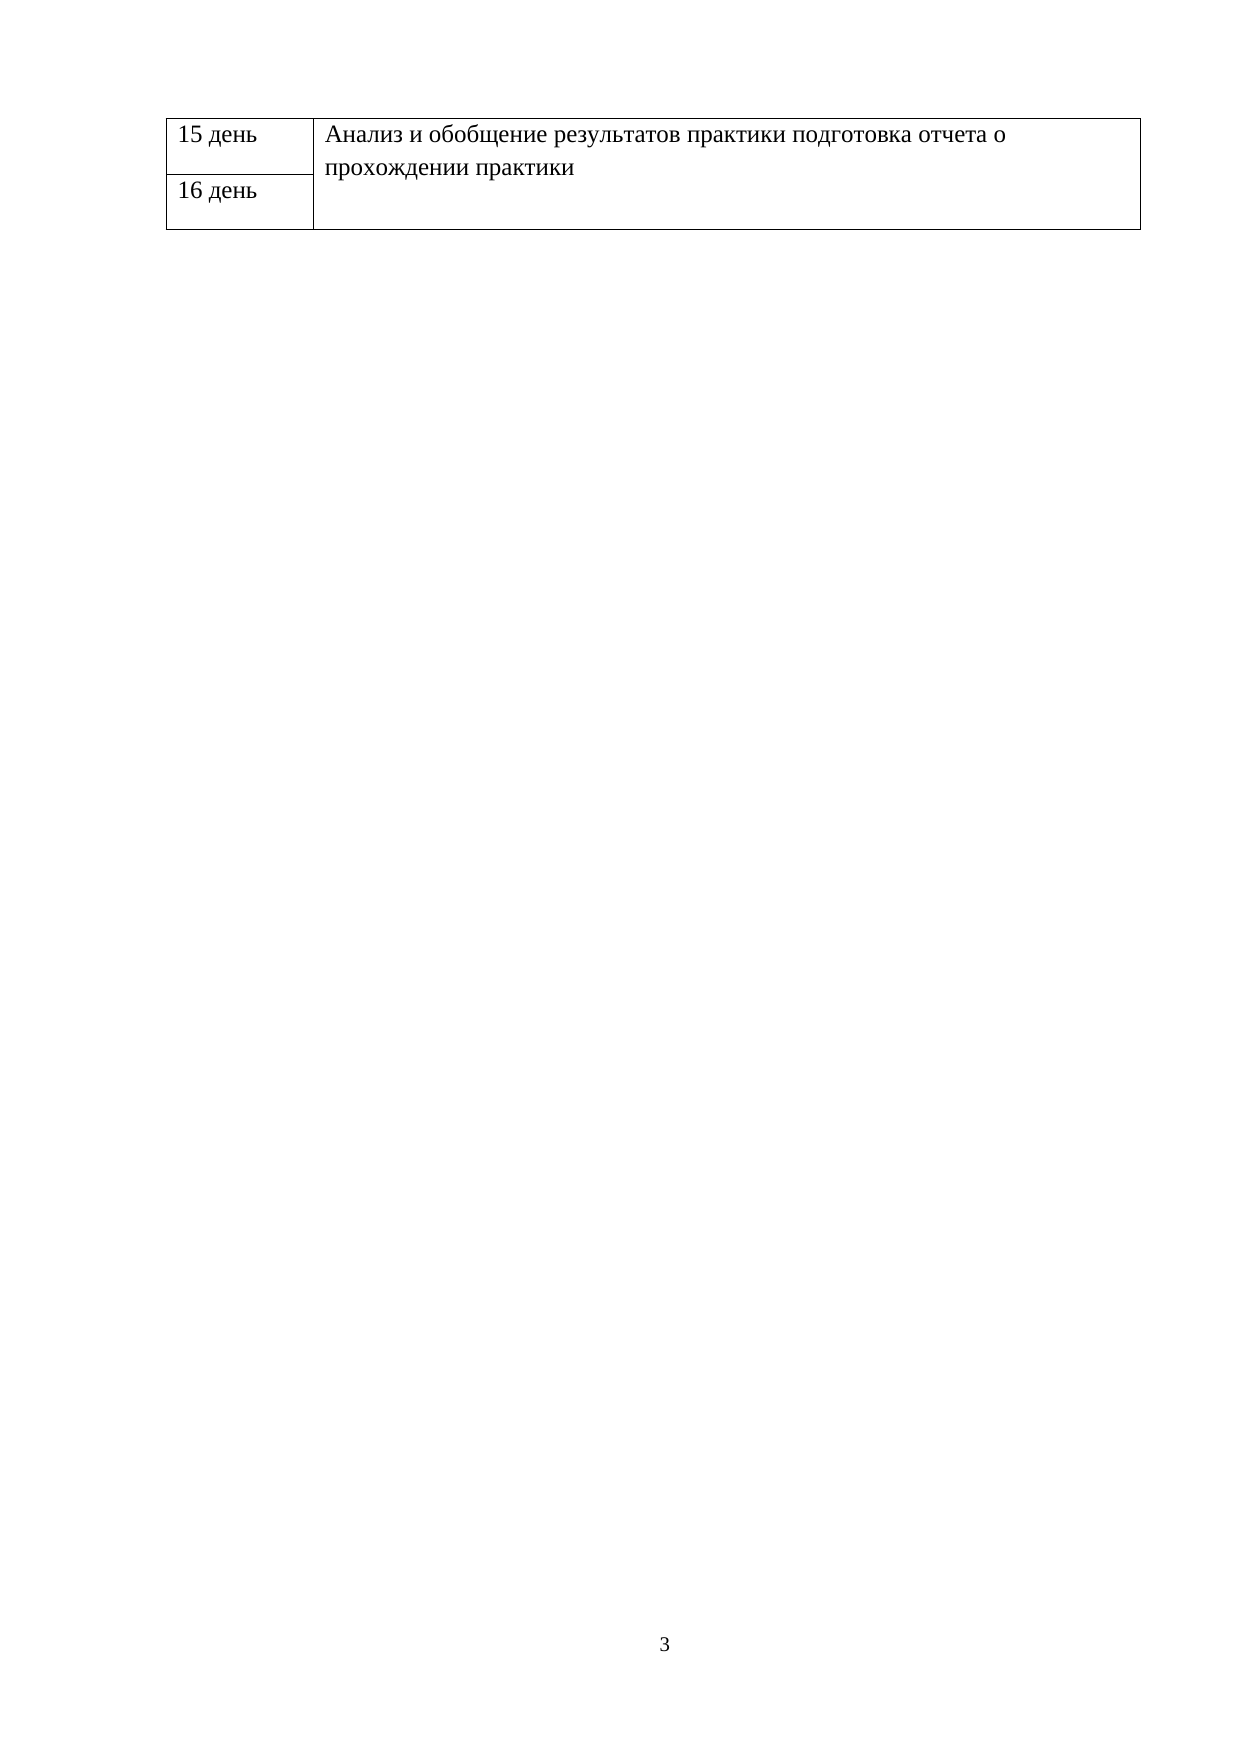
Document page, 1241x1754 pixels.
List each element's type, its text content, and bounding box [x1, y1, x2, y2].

table_cell 16 день [167, 175, 313, 229]
table_cell Анализ и обобщение результатов практики подготовка отчета о прохождении практики [314, 119, 1140, 229]
table_cell 15 день [167, 119, 313, 174]
